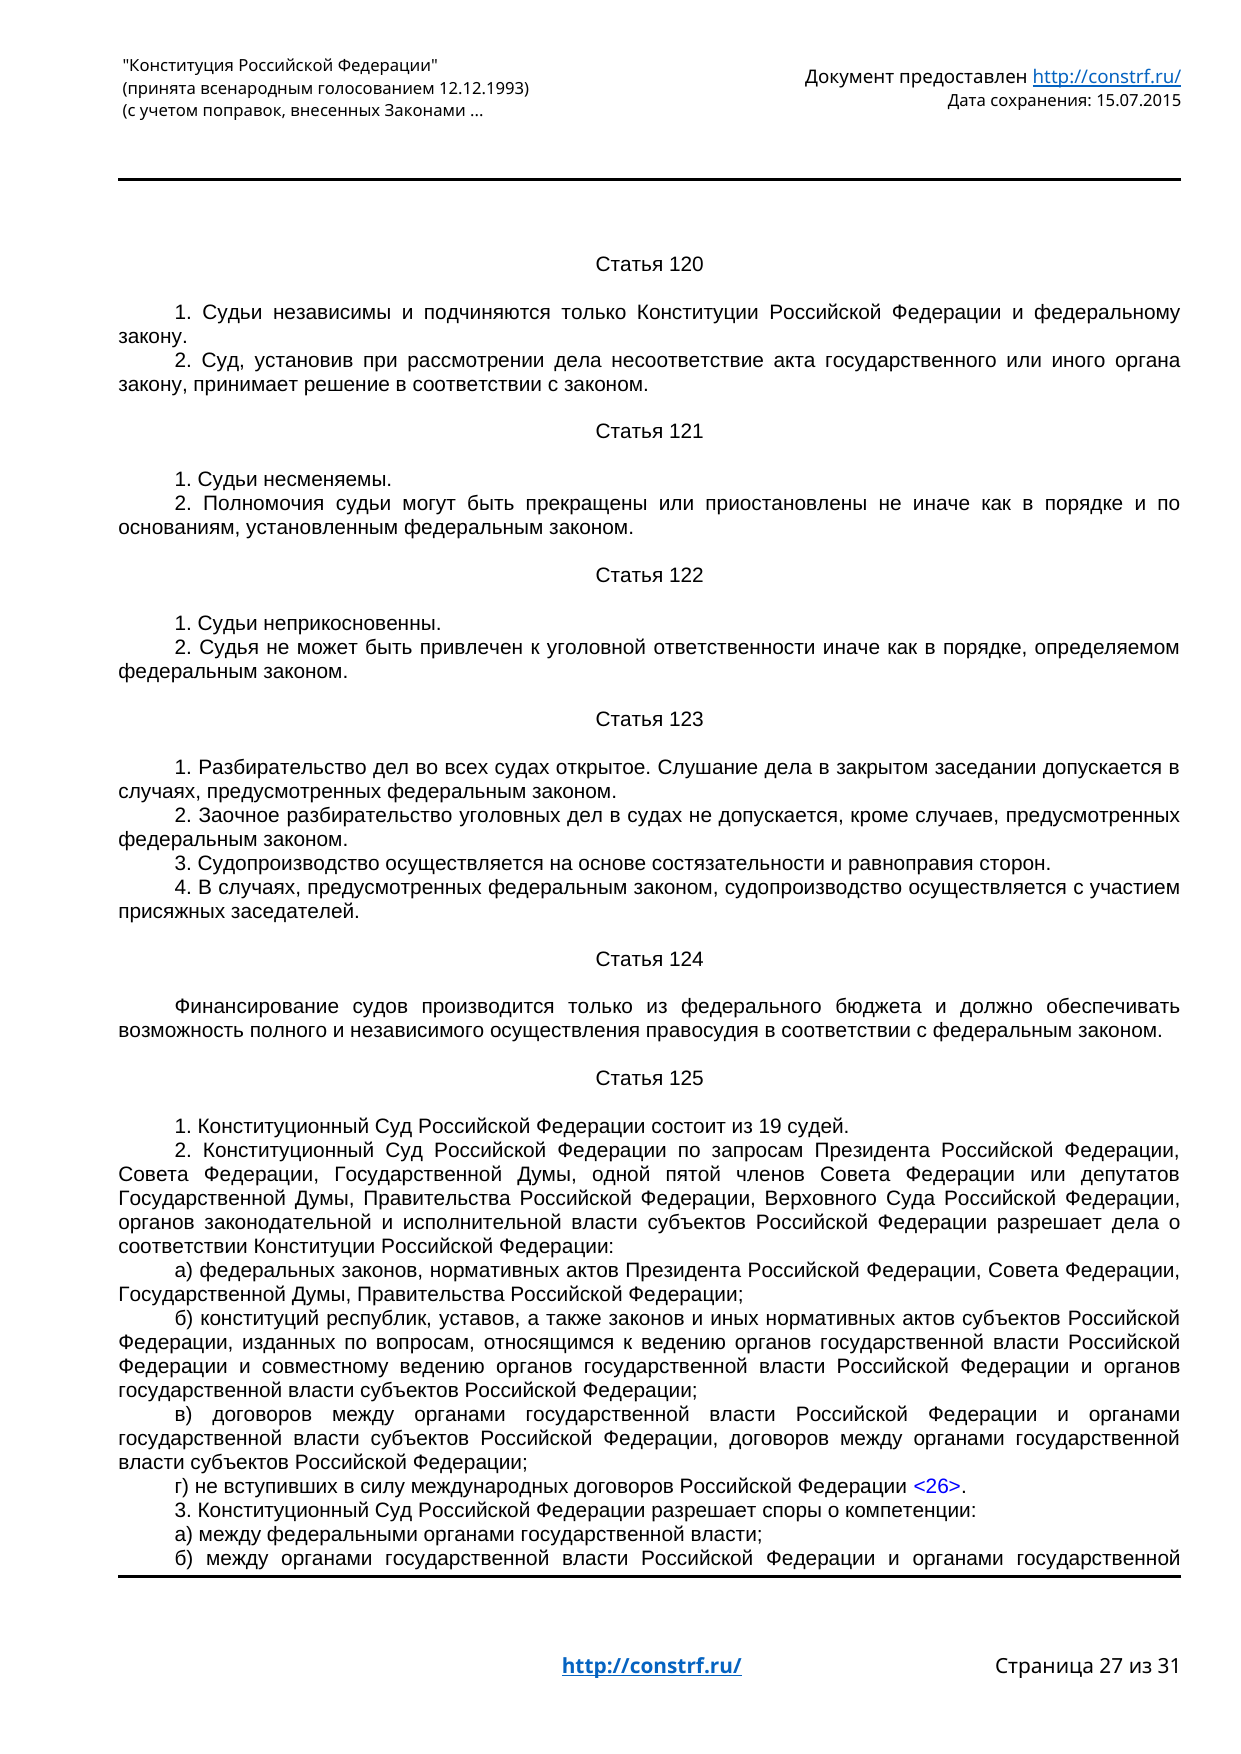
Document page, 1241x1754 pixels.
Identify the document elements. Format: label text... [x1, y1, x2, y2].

text Статья 120 [118, 252, 1181, 276]
text 1. Судьи неприкосновенны. [118, 611, 1181, 635]
text а) между федеральными органами государственной власти; [118, 1521, 1181, 1545]
text 4. В случаях, предусмотренных федеральным законом, судопроизводство осуществляется с участием присяжных заседателей. [118, 874, 1181, 922]
text б) конституций республик, уставов, а также законов и иных нормативных актов субъектов Российской Федерации, изданных по вопросам, относящимся к ведению органов государственной власти Российской Федерации и совместному ведению органов государственной власти Российской Федерации и органов государственной власти субъектов Российской Федерации; [118, 1306, 1181, 1402]
text 2. Суд, установив при рассмотрении дела несоответствие акта государственного или иного органа закону, принимает решение в соответствии с законом. [118, 347, 1181, 395]
text Финансирование судов производится только из федерального бюджета и должно обеспечивать возможность полного и независимого осуществления правосудия в соответствии с федеральным законом. [118, 994, 1181, 1042]
text 3. Конституционный Суд Российской Федерации разрешает споры о компетенции: [118, 1497, 1181, 1521]
text 1. Конституционный Суд Российской Федерации состоит из 19 судей. [118, 1114, 1181, 1138]
text Статья 122 [118, 563, 1181, 587]
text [118, 1545, 1181, 1569]
text 3. Судопроизводство осуществляется на основе состязательности и равноправия сторон. [118, 851, 1181, 874]
text Статья 121 [118, 419, 1181, 443]
text 2. Заочное разбирательство уголовных дел в судах не допускается, кроме случаев, предусмотренных федеральным законом. [118, 803, 1181, 851]
text в) договоров между органами государственной власти Российской Федерации и органами государственной власти субъектов Российской Федерации, договоров между органами государственной власти субъектов Российской Федерации; [118, 1402, 1181, 1473]
text 1. Судьи независимы и подчиняются только Конституции Российской Федерации и федеральному закону. [118, 299, 1181, 347]
text г) не вступивших в силу международных договоров Российской Федерации <26>. [118, 1473, 1181, 1497]
text 2. Конституционный Суд Российской Федерации по запросам Президента Российской Федерации, Совета Федерации, Государственной Думы, одной пятой членов Совета Федерации или депутатов Государственной Думы, Правительства Российской Федерации, Верховного Суда Российской Федерации, органов законодательной и исполнительной власти субъектов Российской Федерации разрешает дела о соответствии Конституции Российской Федерации: [118, 1138, 1181, 1258]
text Статья 125 [118, 1066, 1181, 1090]
text 2. Полномочия судьи могут быть прекращены или приостановлены не иначе как в порядке и по основаниям, установленным федеральным законом. [118, 491, 1181, 539]
text а) федеральных законов, нормативных актов Президента Российской Федерации, Совета Федерации, Государственной Думы, Правительства Российской Федерации; [118, 1258, 1181, 1306]
text 2. Судья не может быть привлечен к уголовной ответственности иначе как в порядке, определяемом федеральным законом. [118, 635, 1181, 683]
text Статья 123 [118, 707, 1181, 731]
text 1. Судьи несменяемы. [118, 467, 1181, 491]
text 1. Разбирательство дел во всех судах открытое. Слушание дела в закрытом заседании допускается в случаях, предусмотренных федеральным законом. [118, 755, 1181, 803]
text Статья 124 [118, 946, 1181, 970]
